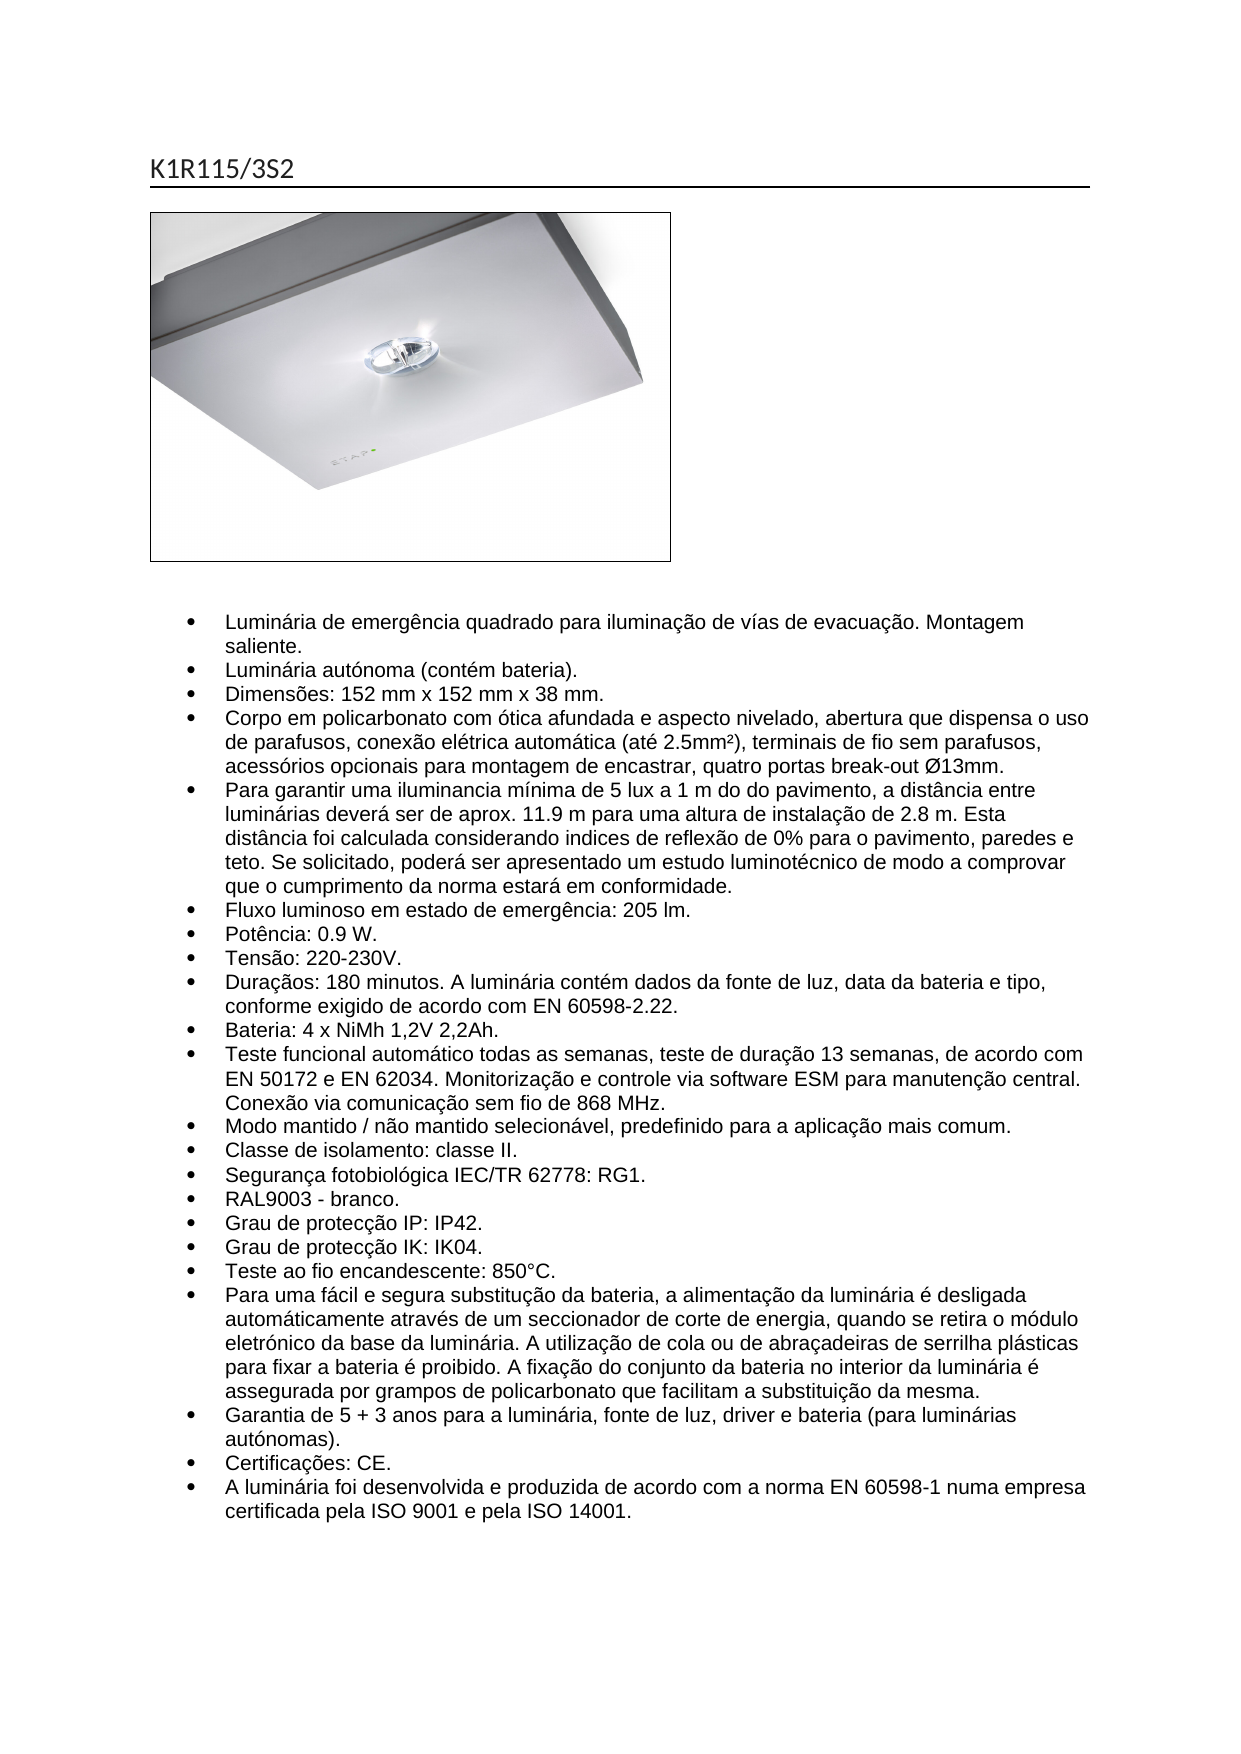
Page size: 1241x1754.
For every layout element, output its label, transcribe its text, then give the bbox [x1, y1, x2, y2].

list Duraçãos: 180 minutos. A luminária contém dados da fonte de luz, data da bateria e tipo, conforme exigido de acordo com EN 60598-2.22. [187, 970, 1090, 1018]
list Grau de protecção IP: IP42. [187, 1211, 1090, 1234]
list Modo mantido / não mantido selecionável, predefinido para a aplicação mais comum. [187, 1114, 1090, 1138]
list Luminária autónoma (contém bateria). [187, 658, 1090, 682]
list Para uma fácil e segura substitução da bateria, a alimentação da luminária é desligada automáticamente através de um seccionador de corte de energia, quando se retira o módulo eletrónico da base da luminária. A utilização de cola ou de abraçadeiras de serrilha plásticas para fixar a bateria é proibido. A fixação do conjunto da bateria no interior da luminária é assegurada por grampos de policarbonato que facilitam a substituição da mesma. [187, 1283, 1090, 1403]
list Dimensões: 152 mm x 152 mm x 38 mm. [187, 682, 1090, 706]
list Bateria: 4 x NiMh 1,2V 2,2Ah. [187, 1018, 1090, 1042]
list Potência: 0.9 W. [187, 922, 1090, 946]
list Segurança fotobiológica IEC/TR 62778: RG1. [187, 1162, 1090, 1186]
list Luminária de emergência quadrado para iluminação de vías de evacuação. Montagem saliente. [187, 610, 1090, 658]
list Corpo em policarbonato com ótica afundada e aspecto nivelado, abertura que dispensa o uso de parafusos, conexão elétrica automática (até 2.5mm²), terminais de fio sem parafusos, acessórios opcionais para montagem de encastrar, quatro portas break-out Ø13mm. [187, 706, 1090, 778]
list Teste funcional automático todas as semanas, teste de duração 13 semanas, de acordo com EN 50172 e EN 62034. Monitorização e controle via software ESM para manutenção central. Conexão via comunicação sem fio de 868 MHz. [187, 1042, 1090, 1114]
picture [151, 213, 670, 561]
list RAL9003 - branco. [187, 1186, 1090, 1211]
list Tensão: 220-230V. [187, 946, 1090, 970]
list Garantia de 5 + 3 anos para a luminária, fonte de luz, driver e bateria (para luminárias autónomas). [187, 1403, 1090, 1451]
list Teste ao fio encandescente: 850°C. [187, 1259, 1090, 1283]
list Grau de protecção IK: IK04. [187, 1234, 1090, 1259]
list Classe de isolamento: classe II. [187, 1138, 1090, 1162]
list Fluxo luminoso em estado de emergência: 205 lm. [187, 898, 1090, 922]
list A luminária foi desenvolvida e produzida de acordo com a norma EN 60598-1 numa empresa certificada pela ISO 9001 e pela ISO 14001. [187, 1475, 1090, 1523]
list Para garantir uma iluminancia mínima de 5 lux a 1 m do do pavimento, a distância entre luminárias deverá ser de aprox. 11.9 m para uma altura de instalação de 2.8 m. Esta distância foi calculada considerando indices de reflexão de 0% para o pavimento, paredes e teto. Se solicitado, poderá ser apresentado um estudo luminotécnico de modo a comprovar que o cumprimento da norma estará em conformidade. [187, 778, 1090, 898]
text K1R115/3S2 [150, 150, 1090, 186]
list Certificações: CE. [187, 1451, 1090, 1475]
